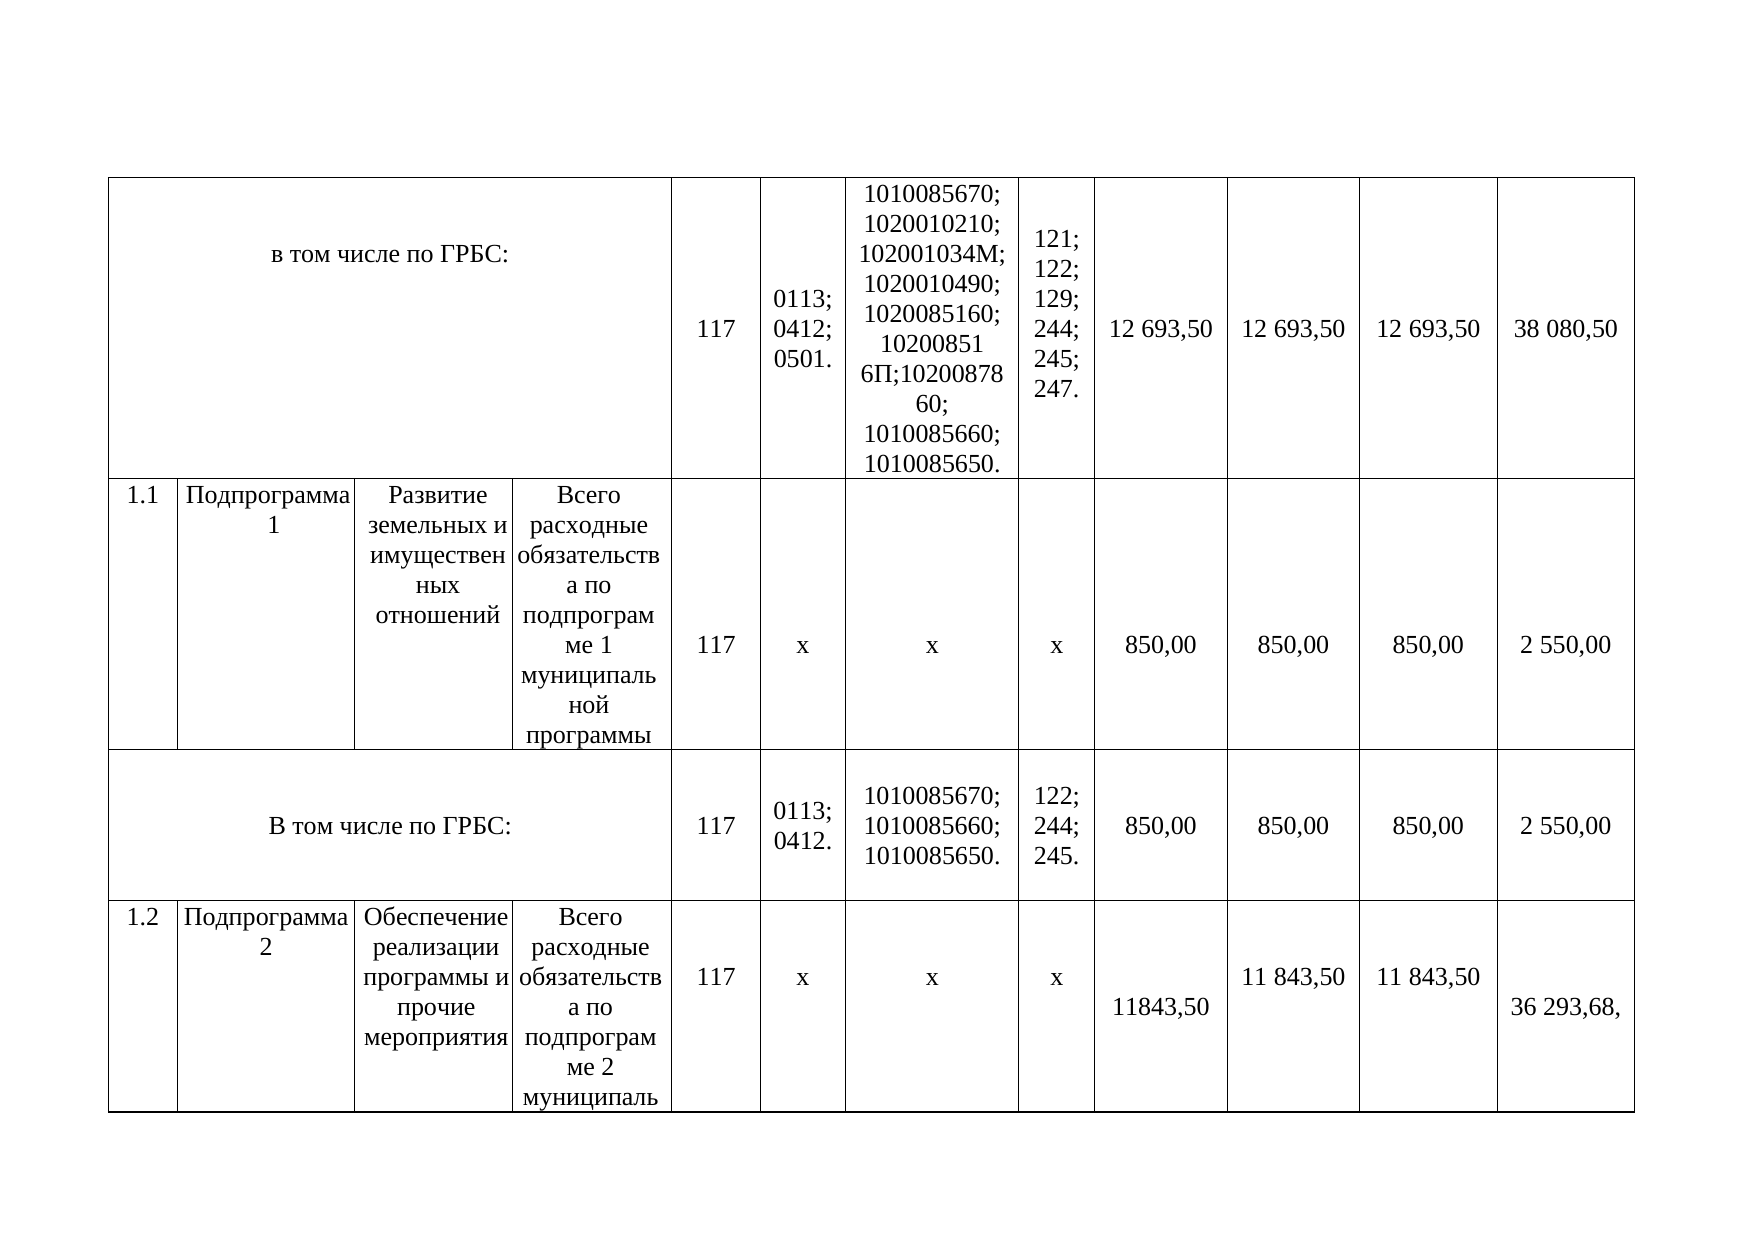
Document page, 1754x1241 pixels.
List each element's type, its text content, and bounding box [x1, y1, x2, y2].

table_cell 1.2 [109, 901, 177, 1111]
table_cell 122;244; 245. [1019, 750, 1094, 900]
table_cell x [846, 479, 1018, 749]
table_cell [355, 901, 512, 1111]
table_cell 2 550,00 [1498, 750, 1634, 900]
table_cell 850,00 [1228, 750, 1359, 900]
table_cell 850,00 [1095, 750, 1227, 900]
table_cell в том числе по ГРБС: [109, 178, 671, 478]
table_cell 1010085670; 1010085660; 1010085650. [846, 750, 1018, 900]
table_cell 117 [672, 479, 760, 749]
table_cell 2 550,00 [1498, 479, 1634, 749]
table_cell x [761, 901, 845, 1111]
table_cell Подпрограмма 2 [178, 901, 354, 1111]
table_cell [513, 901, 671, 1111]
table_cell 11 843,50 [1228, 901, 1359, 1111]
table_cell 11843,50 [1095, 901, 1227, 1111]
table_cell x [1019, 479, 1094, 749]
table_cell 0113; 0412. [761, 750, 845, 900]
table_cell x [761, 479, 845, 749]
table_cell 850,00 [1095, 479, 1227, 749]
table_cell 12 693,50 [1360, 178, 1497, 478]
table_cell 12 693,50 [1095, 178, 1227, 478]
table_cell 121; 122; 129; 244; 245; 247. [1019, 178, 1094, 478]
table_cell 36 293,68, [1498, 901, 1634, 1111]
table_cell x [846, 901, 1018, 1111]
table_cell 850,00 [1360, 750, 1497, 900]
table_cell 38 080,50 [1498, 178, 1634, 478]
table_cell 117 [672, 901, 760, 1111]
table_cell 117 [672, 178, 760, 478]
table_cell 850,00 [1228, 479, 1359, 749]
table_cell Всего расходные обязательства по подпрограмме 1 муниципальной программы [513, 479, 671, 749]
table_cell 11 843,50 [1360, 901, 1497, 1111]
table_cell В том числе по ГРБС: [109, 750, 671, 900]
table_cell 12 693,50 [1228, 178, 1359, 478]
table_cell x [1019, 901, 1094, 1111]
table_cell 1010085670; 1020010210; 102001034М;1020010490; 1020085160; 102008516П;1020087860; 1010085660; 1010085650. [846, 178, 1018, 478]
table_cell 117 [672, 750, 760, 900]
table_cell 850,00 [1360, 479, 1497, 749]
table_cell 0113; 0412; 0501. [761, 178, 845, 478]
table_cell Подпрограмма 1 [178, 479, 354, 749]
table_cell Развитие земельных и имуществен ных отношений [355, 479, 512, 749]
table_cell 1.1 [109, 479, 177, 749]
